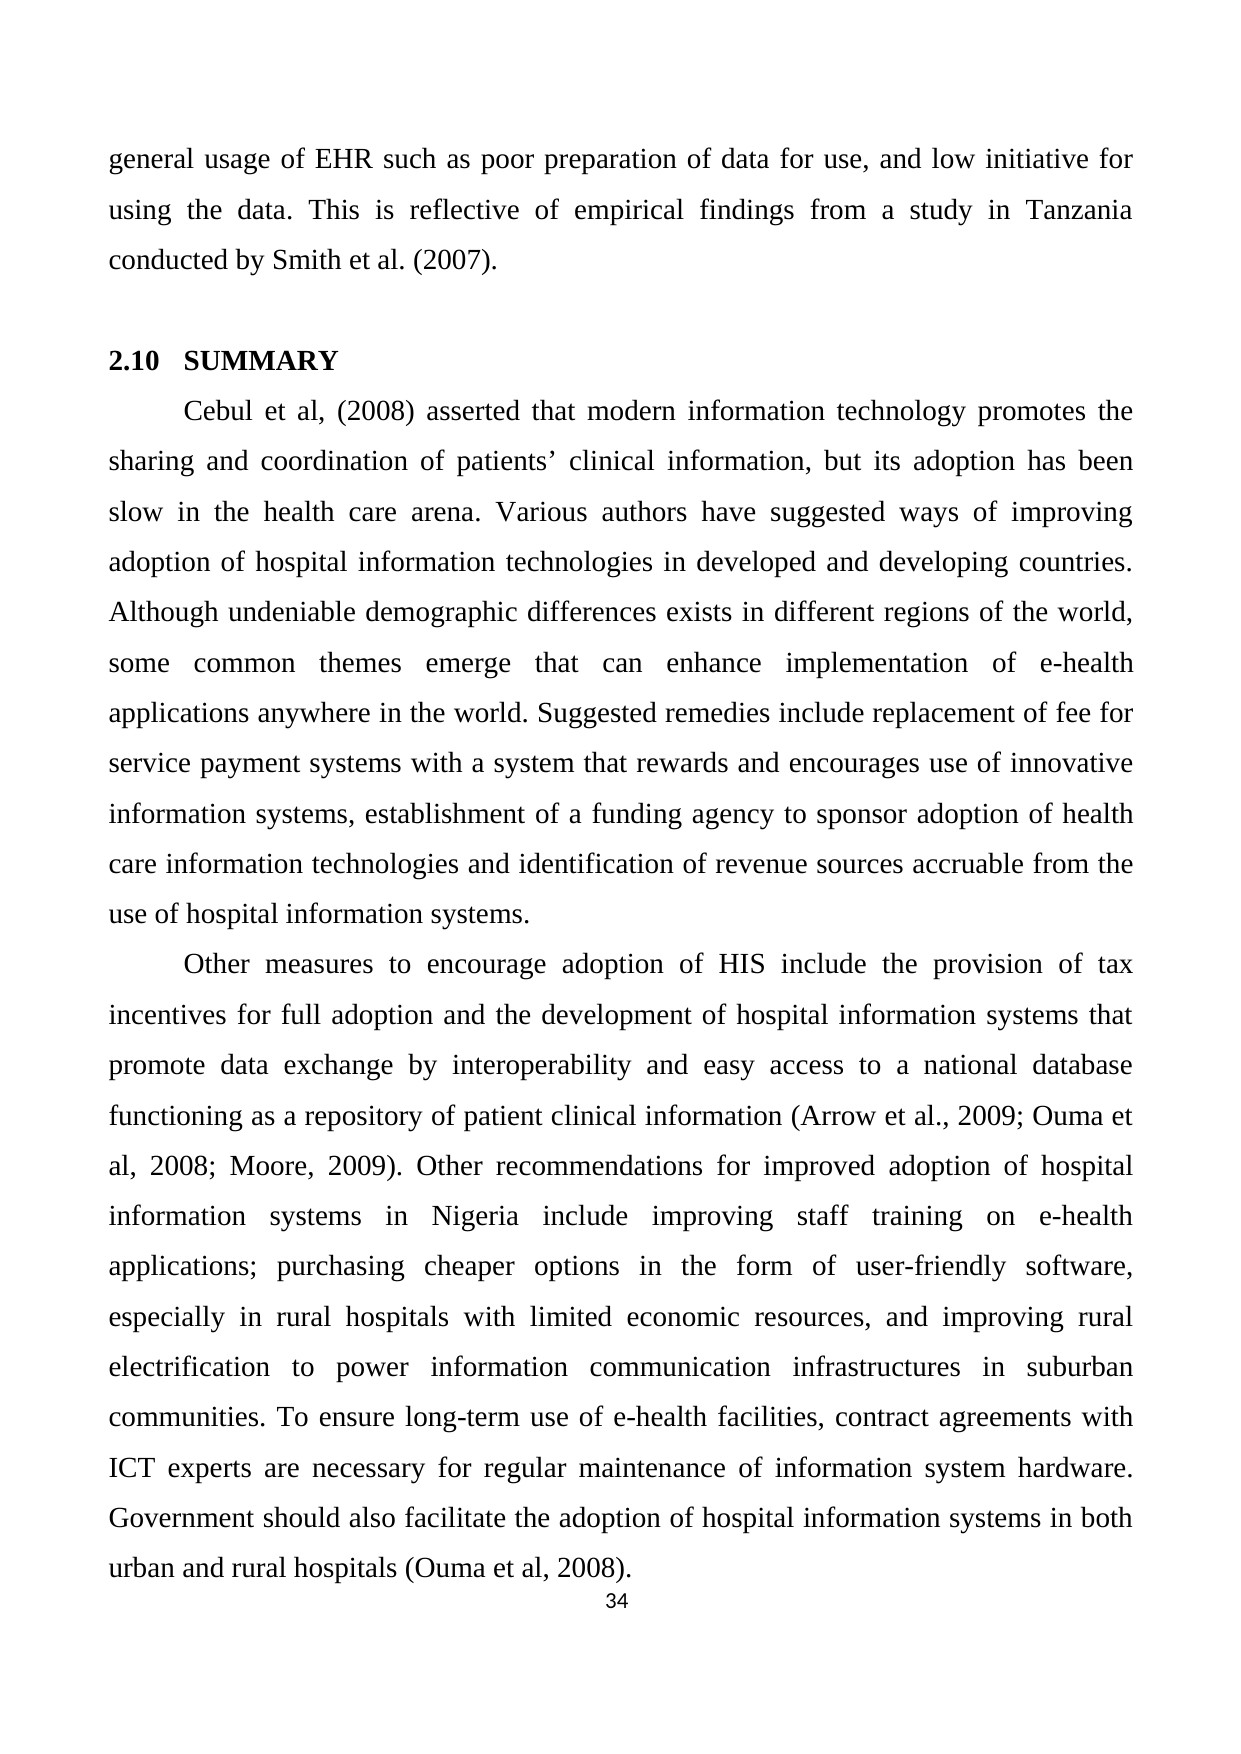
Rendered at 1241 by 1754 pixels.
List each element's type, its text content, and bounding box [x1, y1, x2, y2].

text 2.10 SUMMARY [108, 343, 1134, 376]
text Cebul et al, (2008) asserted that modern information technology promotes the sharing and coordination of patients’ clinical information, but its adoption has been slow in the health care arena. Various authors have suggested ways of improving adoption of hospital information technologies in developed and developing countries. Although undeniable demographic differences exists in different regions of the world, some common themes emerge that can enhance implementation of e-health applications anywhere in the world. Suggested remedies include replacement of fee for service payment systems with a system that rewards and encourages use of innovative information systems, establishment of a funding agency to sponsor adoption of health care information technologies and identification of revenue sources accruable from the use of hospital information systems. [108, 393, 1134, 930]
text Other measures to encourage adoption of HIS include the provision of tax incentives for full adoption and the development of hospital information systems that promote data exchange by interoperability and easy access to a national database functioning as a repository of patient clinical information (Arrow et al., 2009; Ouma et al, 2008; Moore, 2009). Other recommendations for improved adoption of hospital information systems in Nigeria include improving staff training on e-health applications; purchasing cheaper options in the form of user-friendly software, especially in rural hospitals with limited economic resources, and improving rural electrification to power information communication infrastructures in suburban communities. To ensure long-term use of e-health facilities, contract agreements with ICT experts are necessary for regular maintenance of information system hardware. Government should also facilitate the adoption of hospital information systems in both urban and rural hospitals (Ouma et al, 2008). [108, 947, 1134, 1584]
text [108, 142, 1134, 276]
